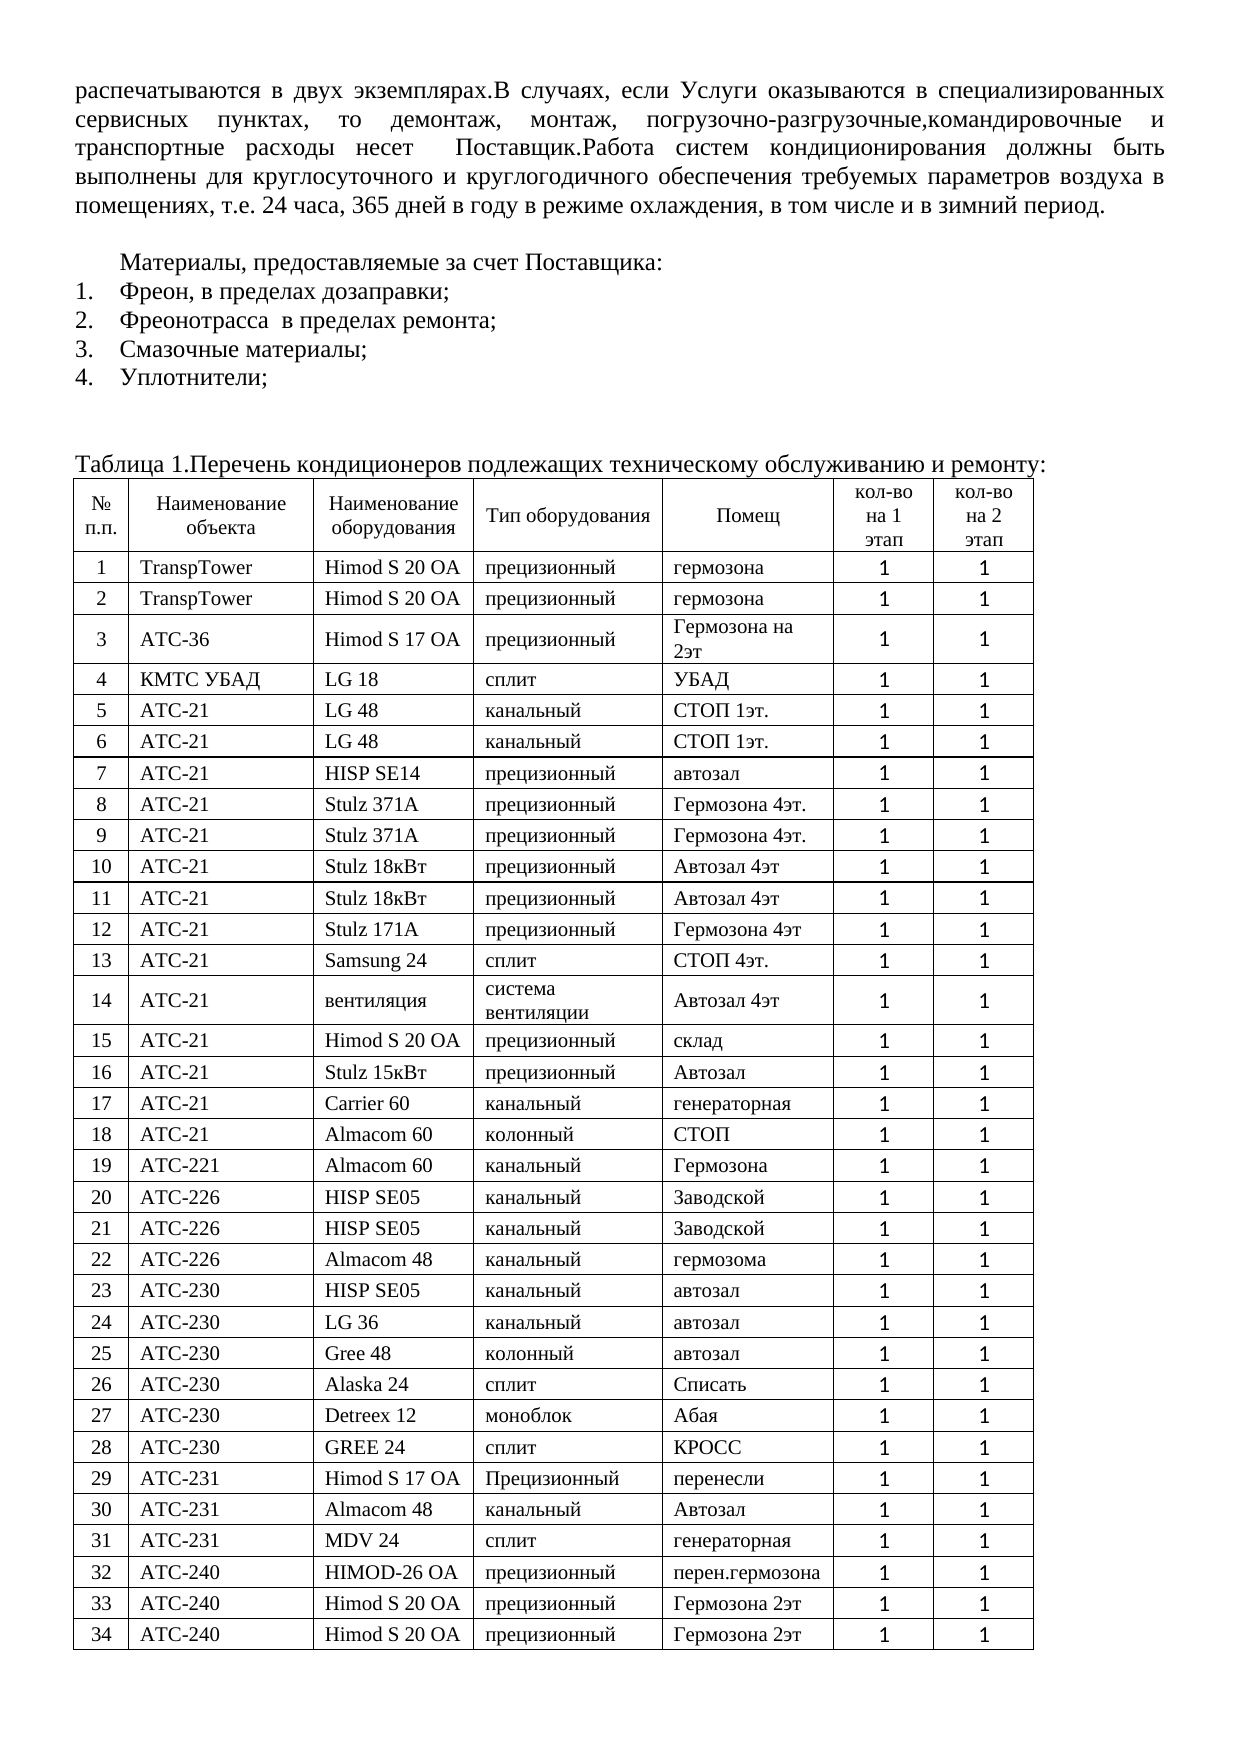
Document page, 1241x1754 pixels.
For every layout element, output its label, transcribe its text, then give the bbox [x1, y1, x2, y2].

table_cell прецизионный [474, 1588, 662, 1618]
table_cell Автозал [663, 1057, 833, 1087]
table_cell 1 [834, 615, 933, 663]
table_cell прецизионный [474, 914, 662, 944]
table_cell 1 [934, 1150, 1033, 1181]
table_cell перен.гермозона [663, 1557, 833, 1587]
table_cell 28 [74, 1432, 128, 1462]
table_cell сплит [474, 945, 662, 975]
table_cell Автозал 4эт [663, 976, 833, 1024]
table_header Тип оборудования [474, 479, 662, 551]
table_cell 1 [834, 583, 933, 613]
table_cell 1 [934, 1025, 1033, 1056]
table_cell 1 [934, 1400, 1033, 1431]
table_cell 1 [934, 1588, 1033, 1618]
table_cell 1 [934, 851, 1033, 881]
table_cell генераторная [663, 1525, 833, 1556]
table_header Наименование оборудования [314, 479, 473, 551]
table_cell Stulz 171А [314, 914, 473, 944]
table_cell АТС-21 [129, 1057, 313, 1087]
table_header Наименование объекта [129, 479, 313, 551]
table_cell АТС-36 [129, 615, 313, 663]
table_cell 11 [74, 883, 128, 913]
table_cell АТС-231 [129, 1494, 313, 1524]
table_cell АТС-240 [129, 1557, 313, 1587]
table_cell 13 [74, 945, 128, 975]
table_cell КРОСС [663, 1432, 833, 1462]
table_cell Himod S 17 OA [314, 1463, 473, 1493]
table_cell 30 [74, 1494, 128, 1524]
table_cell СТОП 4эт. [663, 945, 833, 975]
table_cell 1 [934, 1275, 1033, 1306]
table_cell Гермозона 4эт. [663, 820, 833, 850]
table_cell АТС-21 [129, 945, 313, 975]
table_cell канальный [474, 1182, 662, 1212]
table_cell Заводской [663, 1213, 833, 1243]
table_cell 16 [74, 1057, 128, 1087]
table_cell АТС-230 [129, 1369, 313, 1399]
table_cell сплит [474, 1369, 662, 1399]
table_cell 1 [934, 1619, 1033, 1649]
table_cell 29 [74, 1463, 128, 1493]
table_cell АТС-21 [129, 758, 313, 788]
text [75, 75, 1165, 219]
table_cell Гермозона 2эт [663, 1619, 833, 1649]
table_cell 6 [74, 726, 128, 756]
table_cell Himod S 20 OA [314, 1588, 473, 1618]
table_cell MDV 24 [314, 1525, 473, 1556]
table_cell Samsung 24 [314, 945, 473, 975]
table_cell LG 36 [314, 1307, 473, 1337]
table_cell Carrier 60 [314, 1088, 473, 1118]
list Фреон, в пределах дозаправки; [75, 276, 1165, 305]
list Смазочные материалы; [75, 334, 1165, 362]
table_cell автозал [663, 1307, 833, 1337]
table_cell СТОП 1эт. [663, 726, 833, 756]
table_cell 1 [834, 1057, 933, 1087]
table_cell АТС-21 [129, 789, 313, 819]
table_cell канальный [474, 726, 662, 756]
table_cell 1 [834, 695, 933, 725]
table_cell Himod S 20 OA [314, 1619, 473, 1649]
table_cell АТС-21 [129, 726, 313, 756]
table_cell 1 [934, 552, 1033, 582]
table_cell 1 [934, 615, 1033, 663]
table_cell 12 [74, 914, 128, 944]
table_cell колонный [474, 1338, 662, 1368]
table_cell АТС-21 [129, 976, 313, 1024]
table_cell 21 [74, 1213, 128, 1243]
table_cell 1 [934, 726, 1033, 756]
table_cell 15 [74, 1025, 128, 1056]
table_cell автозал [663, 1275, 833, 1306]
table_cell прецизионный [474, 583, 662, 613]
table_cell АТС-230 [129, 1400, 313, 1431]
table_cell 1 [834, 1275, 933, 1306]
table_cell 1 [934, 1244, 1033, 1274]
table_cell 1 [934, 1369, 1033, 1399]
table_cell Himod S 20 OA [314, 1025, 473, 1056]
table_cell АТС-226 [129, 1244, 313, 1274]
table_cell 8 [74, 789, 128, 819]
table_cell GREE 24 [314, 1432, 473, 1462]
table_cell 1 [834, 851, 933, 881]
table_cell 4 [74, 664, 128, 694]
table_cell 1 [934, 789, 1033, 819]
table_cell сплит [474, 664, 662, 694]
table_cell 1 [834, 1244, 933, 1274]
list Фреонотрасса в пределах ремонта; [75, 305, 1165, 334]
table_cell 23 [74, 1275, 128, 1306]
table_cell 20 [74, 1182, 128, 1212]
table_cell 1 [834, 1463, 933, 1493]
table_cell колонный [474, 1119, 662, 1149]
table_cell прецизионный [474, 1025, 662, 1056]
table_cell 1 [934, 664, 1033, 694]
table_cell 1 [934, 1525, 1033, 1556]
table_cell 1 [834, 664, 933, 694]
table_header кол-во на 1 этап [834, 479, 933, 551]
table_cell гермозона [663, 552, 833, 582]
table_cell 1 [934, 758, 1033, 788]
table_cell Almacom 48 [314, 1494, 473, 1524]
table_cell 1 [934, 914, 1033, 944]
table_cell АТС-231 [129, 1525, 313, 1556]
table_cell Stulz 371A [314, 789, 473, 819]
table_cell сплит [474, 1525, 662, 1556]
table_cell 1 [834, 1088, 933, 1118]
table_cell УБАД [663, 664, 833, 694]
table_cell 1 [934, 1432, 1033, 1462]
table_cell сплит [474, 1432, 662, 1462]
table_cell система вентиляции [474, 976, 662, 1024]
table_cell Stulz 18кВт [314, 851, 473, 881]
table_cell 5 [74, 695, 128, 725]
table_cell 1 [834, 1182, 933, 1212]
table_cell канальный [474, 1275, 662, 1306]
table_cell Автозал 4эт [663, 851, 833, 881]
table_cell 14 [74, 976, 128, 1024]
table_cell HISP SE05 [314, 1275, 473, 1306]
table_cell Гермозона 2эт [663, 1588, 833, 1618]
table_cell HISP SE14 [314, 758, 473, 788]
table_cell 1 [834, 976, 933, 1024]
table_cell 19 [74, 1150, 128, 1181]
table_cell 3 [74, 615, 128, 663]
table_cell 1 [834, 1494, 933, 1524]
table_cell 1 [834, 1369, 933, 1399]
table_cell канальный [474, 1244, 662, 1274]
table_cell прецизионный [474, 883, 662, 913]
table_cell вентиляция [314, 976, 473, 1024]
table_cell 22 [74, 1244, 128, 1274]
table_cell 1 [834, 883, 933, 913]
table_cell 1 [934, 583, 1033, 613]
table_cell АТС-230 [129, 1307, 313, 1337]
table_cell прецизионный [474, 851, 662, 881]
table_cell гермозома [663, 1244, 833, 1274]
table_cell Гермозона 4эт [663, 914, 833, 944]
list Уплотнители; [75, 362, 1165, 391]
table_cell Stulz 18кВт [314, 883, 473, 913]
table_cell гермозона [663, 583, 833, 613]
table_cell 32 [74, 1557, 128, 1587]
table_cell 1 [834, 1588, 933, 1618]
table_cell 1 [934, 976, 1033, 1024]
table_cell 1 [934, 1338, 1033, 1368]
table_cell прецизионный [474, 1057, 662, 1087]
table_cell Stulz 371A [314, 820, 473, 850]
table_cell АТС-230 [129, 1432, 313, 1462]
table_cell АТС-240 [129, 1588, 313, 1618]
table_header № п.п. [74, 479, 128, 551]
table_cell АТС-231 [129, 1463, 313, 1493]
table_cell 1 [934, 1494, 1033, 1524]
table_cell АТС-21 [129, 1025, 313, 1056]
table_cell Himod S 17 OA [314, 615, 473, 663]
table_cell Almacom 48 [314, 1244, 473, 1274]
table_cell Прецизионный [474, 1463, 662, 1493]
table_cell 1 [834, 1338, 933, 1368]
table_cell АТС-221 [129, 1150, 313, 1181]
table_cell 34 [74, 1619, 128, 1649]
table_cell прецизионный [474, 820, 662, 850]
table_cell СТОП 1эт. [663, 695, 833, 725]
table_cell Гермозона 4эт. [663, 789, 833, 819]
table_cell LG 48 [314, 726, 473, 756]
table_cell TranspTower [129, 552, 313, 582]
table_cell канальный [474, 1494, 662, 1524]
text Материалы, предоставляемые за счет Поставщика: [75, 247, 1165, 276]
table_cell LG 18 [314, 664, 473, 694]
table_cell 1 [834, 758, 933, 788]
table_cell 1 [934, 945, 1033, 975]
table_cell АТС-230 [129, 1275, 313, 1306]
table_cell 2 [74, 583, 128, 613]
table_cell прецизионный [474, 552, 662, 582]
table_cell 31 [74, 1525, 128, 1556]
table_header кол-во на 2 этап [934, 479, 1033, 551]
table_cell 1 [834, 914, 933, 944]
table_cell TranspTower [129, 583, 313, 613]
table_cell HISP SE05 [314, 1182, 473, 1212]
table_cell генераторная [663, 1088, 833, 1118]
table_cell АТС-240 [129, 1619, 313, 1649]
table_cell канальный [474, 1307, 662, 1337]
table_cell 1 [934, 1182, 1033, 1212]
table_cell 1 [74, 552, 128, 582]
text Таблица 1.Перечень кондиционеров подлежащих техническому обслуживанию и ремонту: [75, 449, 1165, 477]
table_cell прецизионный [474, 758, 662, 788]
table_cell АТС-230 [129, 1338, 313, 1368]
table_cell Himod S 20 OA [314, 552, 473, 582]
table_cell Гермозона [663, 1150, 833, 1181]
table_cell 1 [834, 1525, 933, 1556]
table_cell Stulz 15кВт [314, 1057, 473, 1087]
table_cell автозал [663, 1338, 833, 1368]
table_cell 1 [834, 1213, 933, 1243]
table_cell прецизионный [474, 1557, 662, 1587]
table_cell канальный [474, 1088, 662, 1118]
table_cell Абая [663, 1400, 833, 1431]
table_cell перенесли [663, 1463, 833, 1493]
table_cell 1 [934, 1463, 1033, 1493]
table_cell канальный [474, 1150, 662, 1181]
table_cell 1 [834, 945, 933, 975]
table_cell АТС-226 [129, 1182, 313, 1212]
table_cell АТС-21 [129, 1119, 313, 1149]
table_cell прецизионный [474, 789, 662, 819]
table_cell 1 [834, 1400, 933, 1431]
table_cell моноблок [474, 1400, 662, 1431]
table_cell канальный [474, 1213, 662, 1243]
table_cell 1 [834, 1619, 933, 1649]
table_cell 1 [934, 695, 1033, 725]
table_cell 26 [74, 1369, 128, 1399]
table_cell АТС-21 [129, 820, 313, 850]
table_cell 1 [934, 883, 1033, 913]
table_cell Заводской [663, 1182, 833, 1212]
table_cell Alaska 24 [314, 1369, 473, 1399]
table_cell HISP SE05 [314, 1213, 473, 1243]
table_cell HIMOD-26 OA [314, 1557, 473, 1587]
table_cell автозал [663, 758, 833, 788]
table_cell канальный [474, 695, 662, 725]
table_cell СТОП [663, 1119, 833, 1149]
table_cell 1 [934, 1088, 1033, 1118]
table_cell 1 [934, 1213, 1033, 1243]
table_cell 1 [834, 820, 933, 850]
table_cell 18 [74, 1119, 128, 1149]
table_cell 9 [74, 820, 128, 850]
table_header Помещ [663, 479, 833, 551]
table_cell Списать [663, 1369, 833, 1399]
table_cell 1 [934, 1307, 1033, 1337]
table_cell 1 [834, 1025, 933, 1056]
table_cell прецизионный [474, 1619, 662, 1649]
table_cell 1 [834, 726, 933, 756]
table_cell Detreex 12 [314, 1400, 473, 1431]
table_cell КМТС УБАД [129, 664, 313, 694]
table_cell Gree 48 [314, 1338, 473, 1368]
table_cell АТС-21 [129, 883, 313, 913]
table_cell 1 [934, 820, 1033, 850]
table_cell Almacom 60 [314, 1150, 473, 1181]
table_cell 1 [934, 1119, 1033, 1149]
table_cell 1 [834, 1557, 933, 1587]
table_cell 24 [74, 1307, 128, 1337]
table_cell 17 [74, 1088, 128, 1118]
table_cell Гермозона на 2эт [663, 615, 833, 663]
table_cell 1 [834, 552, 933, 582]
table_cell 27 [74, 1400, 128, 1431]
table_cell 1 [934, 1057, 1033, 1087]
table_cell Автозал 4эт [663, 883, 833, 913]
table_cell 33 [74, 1588, 128, 1618]
table_cell Almacom 60 [314, 1119, 473, 1149]
table_cell 25 [74, 1338, 128, 1368]
table_cell АТС-21 [129, 851, 313, 881]
table_cell АТС-21 [129, 914, 313, 944]
table_cell 1 [834, 1150, 933, 1181]
table_cell LG 48 [314, 695, 473, 725]
table_cell АТС-226 [129, 1213, 313, 1243]
table_cell Автозал [663, 1494, 833, 1524]
table_cell Himod S 20 OA [314, 583, 473, 613]
table_cell склад [663, 1025, 833, 1056]
table_cell 1 [834, 1307, 933, 1337]
table_cell 1 [834, 789, 933, 819]
table_cell 1 [934, 1557, 1033, 1587]
table_cell 1 [834, 1119, 933, 1149]
table_cell АТС-21 [129, 695, 313, 725]
table_cell 10 [74, 851, 128, 881]
table_cell 1 [834, 1432, 933, 1462]
table_cell АТС-21 [129, 1088, 313, 1118]
table_cell 7 [74, 758, 128, 788]
table_cell прецизионный [474, 615, 662, 663]
